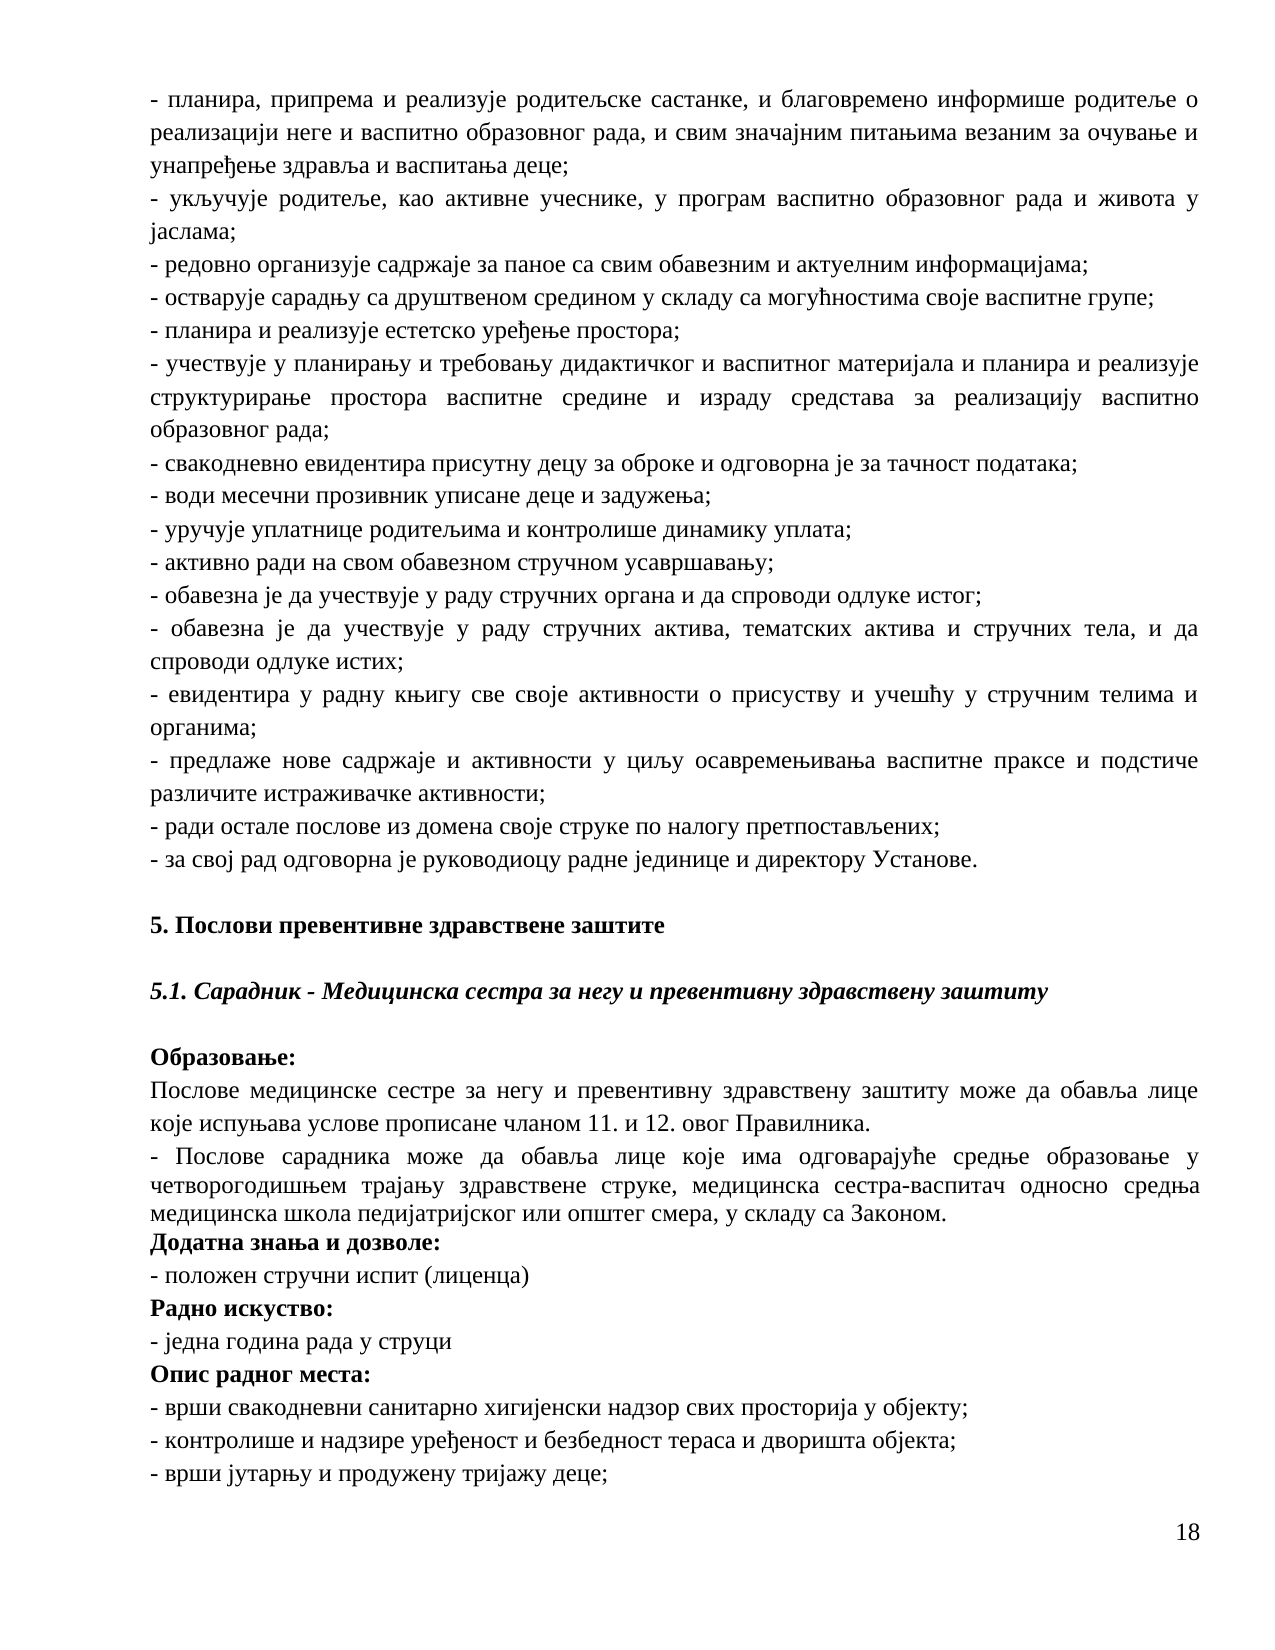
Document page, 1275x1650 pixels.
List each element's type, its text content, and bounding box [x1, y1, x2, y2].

text - води месечни прозивник уписане деце и задужења; [150, 481, 1200, 509]
text - једна година рада у струци [150, 1326, 1200, 1355]
text - уручује уплатнице родитељима и контролише динамику уплата; [150, 514, 1200, 542]
text - планира, припрема и реализује родитељске састанке, и благовремено информише родитеље о реализацији неге и васпитно образовног рада, и свим значајним питањима везаним за очување и унапређење здравља и васпитања деце; [150, 84, 1200, 179]
text - врши свакодневни санитарно хигијенски надзор свих просторија у објекту; [150, 1392, 1200, 1421]
text 5.1. Сарадник - Медицинска сестра за негу и превентивну здравствену заштиту [150, 976, 1200, 1005]
text - укључује родитеље, као активне учеснике, у програм васпитно образовног рада и живота у јаслама; [150, 183, 1200, 245]
text Додатна знања и дозволе: [150, 1227, 1200, 1256]
text - положен стручни испит (лиценца) [150, 1260, 1200, 1289]
text - за свој рад одговорна је руководиоцу радне јединице и директору Установе. [150, 844, 1200, 873]
text - учествује у планирању и требовању дидактичког и васпитног материјала и планира и реализује структурирање простора васпитне средине и израду средстава за реализацију васпитно образовног рада; [150, 348, 1200, 443]
text 5. Послови превентивне здравствене заштите [150, 910, 1200, 939]
text Радно искуство: [150, 1293, 1200, 1322]
text - активно ради на свом обавезном стручном усавршавању; [150, 547, 1200, 575]
text - ради остале послове из домена своје струке по налогу претпостављених; [150, 811, 1200, 839]
text - свакодневно евидентира присутну децу за оброке и одговорна је за тачност података; [150, 448, 1200, 476]
text - редовно организује садржаје за паное са свим обавезним и актуелним информацијама; [150, 249, 1200, 278]
text - обавезна је да учествује у раду стручних органа и да спроводи одлуке истог; [150, 580, 1200, 608]
text - обавезна је да учествује у раду стручних актива, тематских актива и стручних тела, и да спроводи одлуке истих; [150, 613, 1200, 674]
text - планира и реализује естетско уређење простора; [150, 316, 1200, 344]
text - Послове сарадника може да обавља лице које има одговарајуће средње образовање у четворогодишњем трајању здравствене струке, медицинска сестра-васпитач односно средња медицинска школа педијатријског или општег смера, у складу са Законом. [150, 1141, 1200, 1227]
text - контролише и надзире уређеност и безбедност тераса и дворишта објекта; [150, 1425, 1200, 1454]
text - предлаже нове садржаје и активности у циљу осавремењивања васпитне праксе и подстиче различите истраживачке активности; [150, 745, 1200, 807]
text - евидентира у радну књигу све своје активности о присуству и учешћу у стручним телима и органима; [150, 679, 1200, 741]
text Опис радног места: [150, 1359, 1200, 1388]
text - врши јутарњу и продужену тријажу деце; [150, 1458, 1200, 1487]
text Образовање: [150, 1042, 1200, 1071]
text - остварује сарадњу са друштвеном средином у складу са могућностима своје васпитне групе; [150, 282, 1200, 311]
text Послове медицинске сестре за негу и превентивну здравствену заштиту може да обавља лице које испуњава услове прописане чланом 11. и 12. овог Правилника. [150, 1075, 1200, 1137]
